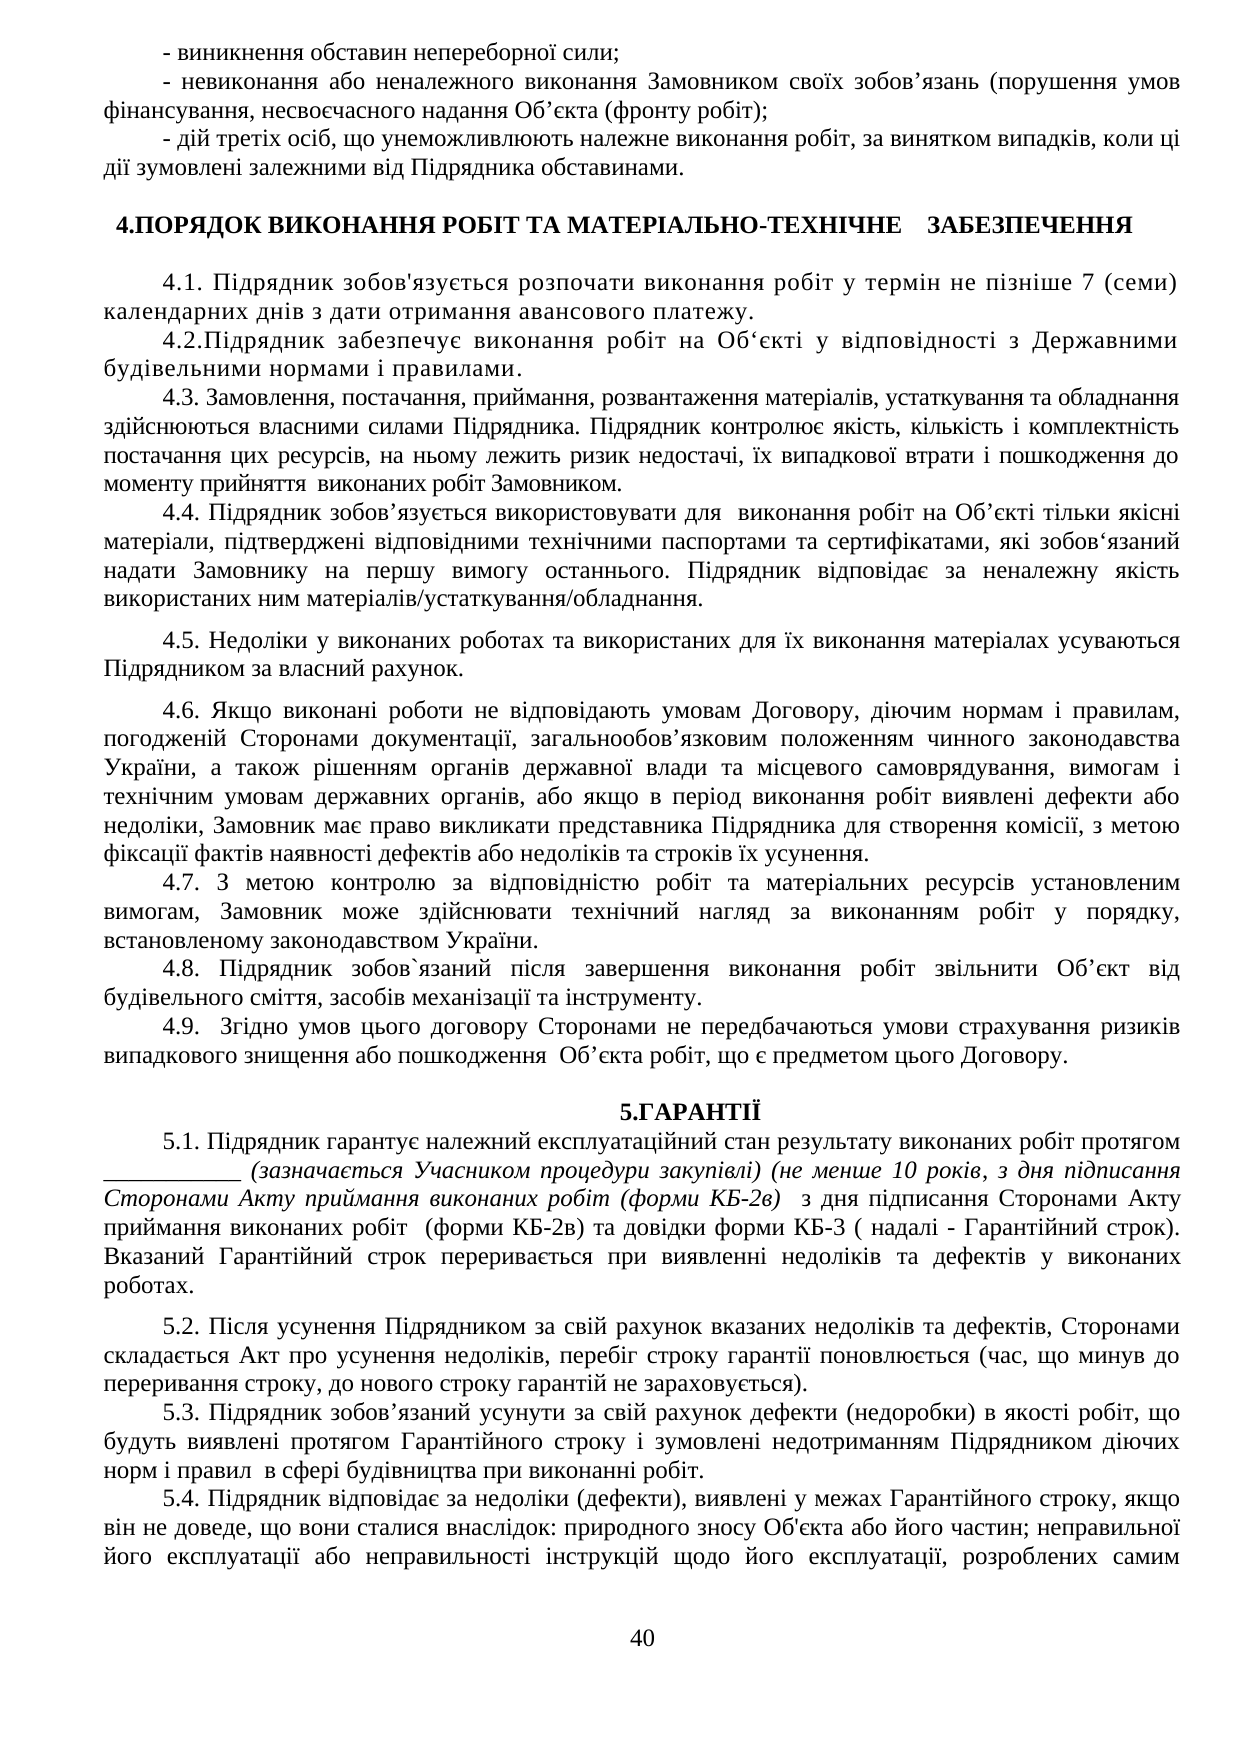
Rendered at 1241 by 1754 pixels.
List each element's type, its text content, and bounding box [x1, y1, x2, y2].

text 4.ПОРЯДОК ВИКОНАННЯ РОБІТ ТА МАТЕРІАЛЬНО-ТЕХНІЧНЕ ЗАБЕЗПЕЧЕННЯ [103, 210, 1181, 238]
list 4.6. Якщо виконані роботи не відповідають умовам Договору, діючим нормам і правилам, погодженій Сторонами документації, загальнообов’язковим положенням чинного законодавства України, а також рішенням органів державної влади та місцевого самоврядування, вимогам і технічним умовам державних органів, або якщо в період виконання робіт виявлені дефекти або недоліки, Замовник має право викликати представника Підрядника для створення комісії, з метою фіксації фактів наявності дефектів або недоліків та строків їх усунення. [103, 695, 1181, 867]
text 4.8. Підрядник зобов`язаний після завершення виконання робіт звільнити Об’єкт від будівельного сміття, засобів механізації та інструменту. [103, 953, 1181, 1011]
text - невиконання або неналежного виконання Замовником своїх зобов’язань (порушення умов фінансування, несвоєчасного надання Об’єкта (фронту робіт); [103, 66, 1181, 123]
list 5.ГАРАНТІЇ [547, 1097, 1181, 1126]
text 4.1. Підрядник зобов'язується розпочати виконання робіт у термін не пізніше 7 (семи) календарних днів з дати отримання авансового платежу. [103, 267, 1179, 325]
text 4.4. Підрядник зобов’язується використовувати для виконання робіт на Об’єкті тільки якісні матеріали, підтверджені відповідними технічними паспортами та сертифікатами, які зобов‘язаний надати Замовнику на першу вимогу останнього. Підрядник відповідає за неналежну якість використаних ним матеріалів/устаткування/обладнання. [103, 497, 1181, 612]
text - дій третіх осіб, що унеможливлюють належне виконання робіт, за винятком випадків, коли ці дії зумовлені залежними від Підрядника обставинами. [103, 123, 1181, 181]
text 4.9. Згідно умов цього договору Сторонами не передбачаються умови страхування ризиків випадкового знищення або пошкодження Об’єкта робіт, що є предметом цього Договору. [103, 1011, 1181, 1068]
text 4.2.Підрядник забезпечує виконання робіт на Об‘єкті у відповідності з Державними будівельними нормами і правилами. [103, 325, 1179, 382]
text 5.2. Після усунення Підрядником за свій рахунок вказаних недоліків та дефектів, Сторонами складається Акт про усунення недоліків, перебіг строку гарантії поновлюється (час, що минув до переривання строку, до нового строку гарантій не зараховується). [103, 1311, 1181, 1397]
text - виникнення обставин непереборної сили; [103, 37, 1181, 66]
text 4.5. Недоліки у виконаних роботах та використаних для їх виконання матеріалах усуваються Підрядником за власний рахунок. [103, 625, 1181, 682]
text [103, 1483, 1181, 1570]
text 5.1. Підрядник гарантує належний експлуатаційний стан результату виконаних робіт протягом ___________ (зазначається Учасником процедури закупівлі) (не менше 10 років, з дня підписання Сторонами Акту приймання виконаних робіт (форми КБ-2в) з дня підписання Сторонами Акту приймання виконаних робіт (форми КБ-2в) та довідки форми КБ-3 ( надалі - Гарантійний строк). Вказаний Гарантійний строк переривається при виявленні недоліків та дефектів у виконаних роботах. [103, 1126, 1181, 1298]
text 4.3. Замовлення, постачання, приймання, розвантаження матеріалів, устаткування та обладнання здійснюються власними силами Підрядника. Підрядник контролює якість, кількість і комплектність постачання цих ресурсів, на ньому лежить ризик недостачі, їх випадкової втрати і пошкодження до моменту прийняття виконаних робіт Замовником. [103, 382, 1179, 497]
text 5.3. Підрядник зобов’язаний усунути за свій рахунок дефекти (недоробки) в якості робіт, що будуть виявлені протягом Гарантійного строку і зумовлені недотриманням Підрядником діючих норм і правил в сфері будівництва при виконанні робіт. [103, 1397, 1181, 1483]
text 4.7. З метою контролю за відповідністю робіт та матеріальних ресурсів установленим вимогам, Замовник може здійснювати технічний нагляд за виконанням робіт у порядку, встановленому законодавством України. [103, 867, 1181, 953]
